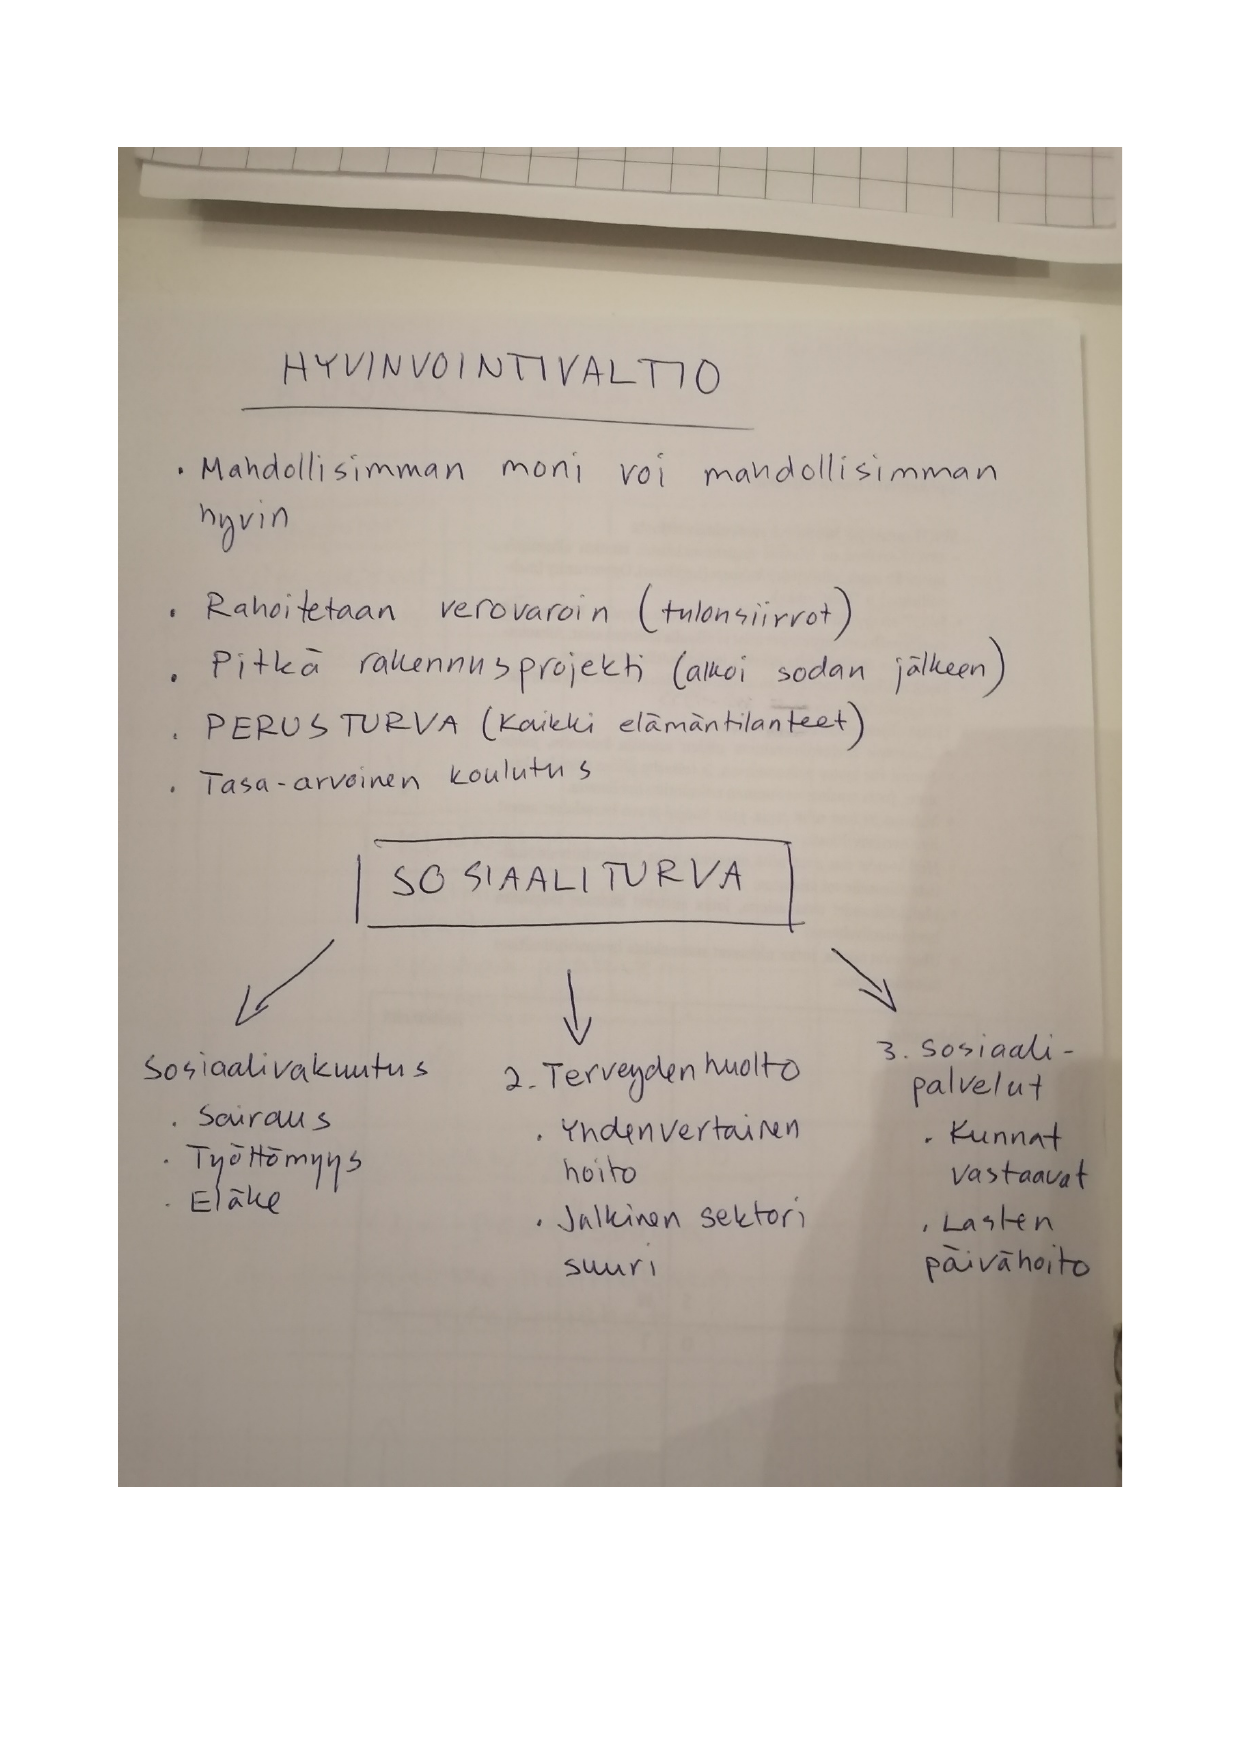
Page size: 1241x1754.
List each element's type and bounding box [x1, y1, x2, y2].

picture [118, 147, 1123, 1487]
